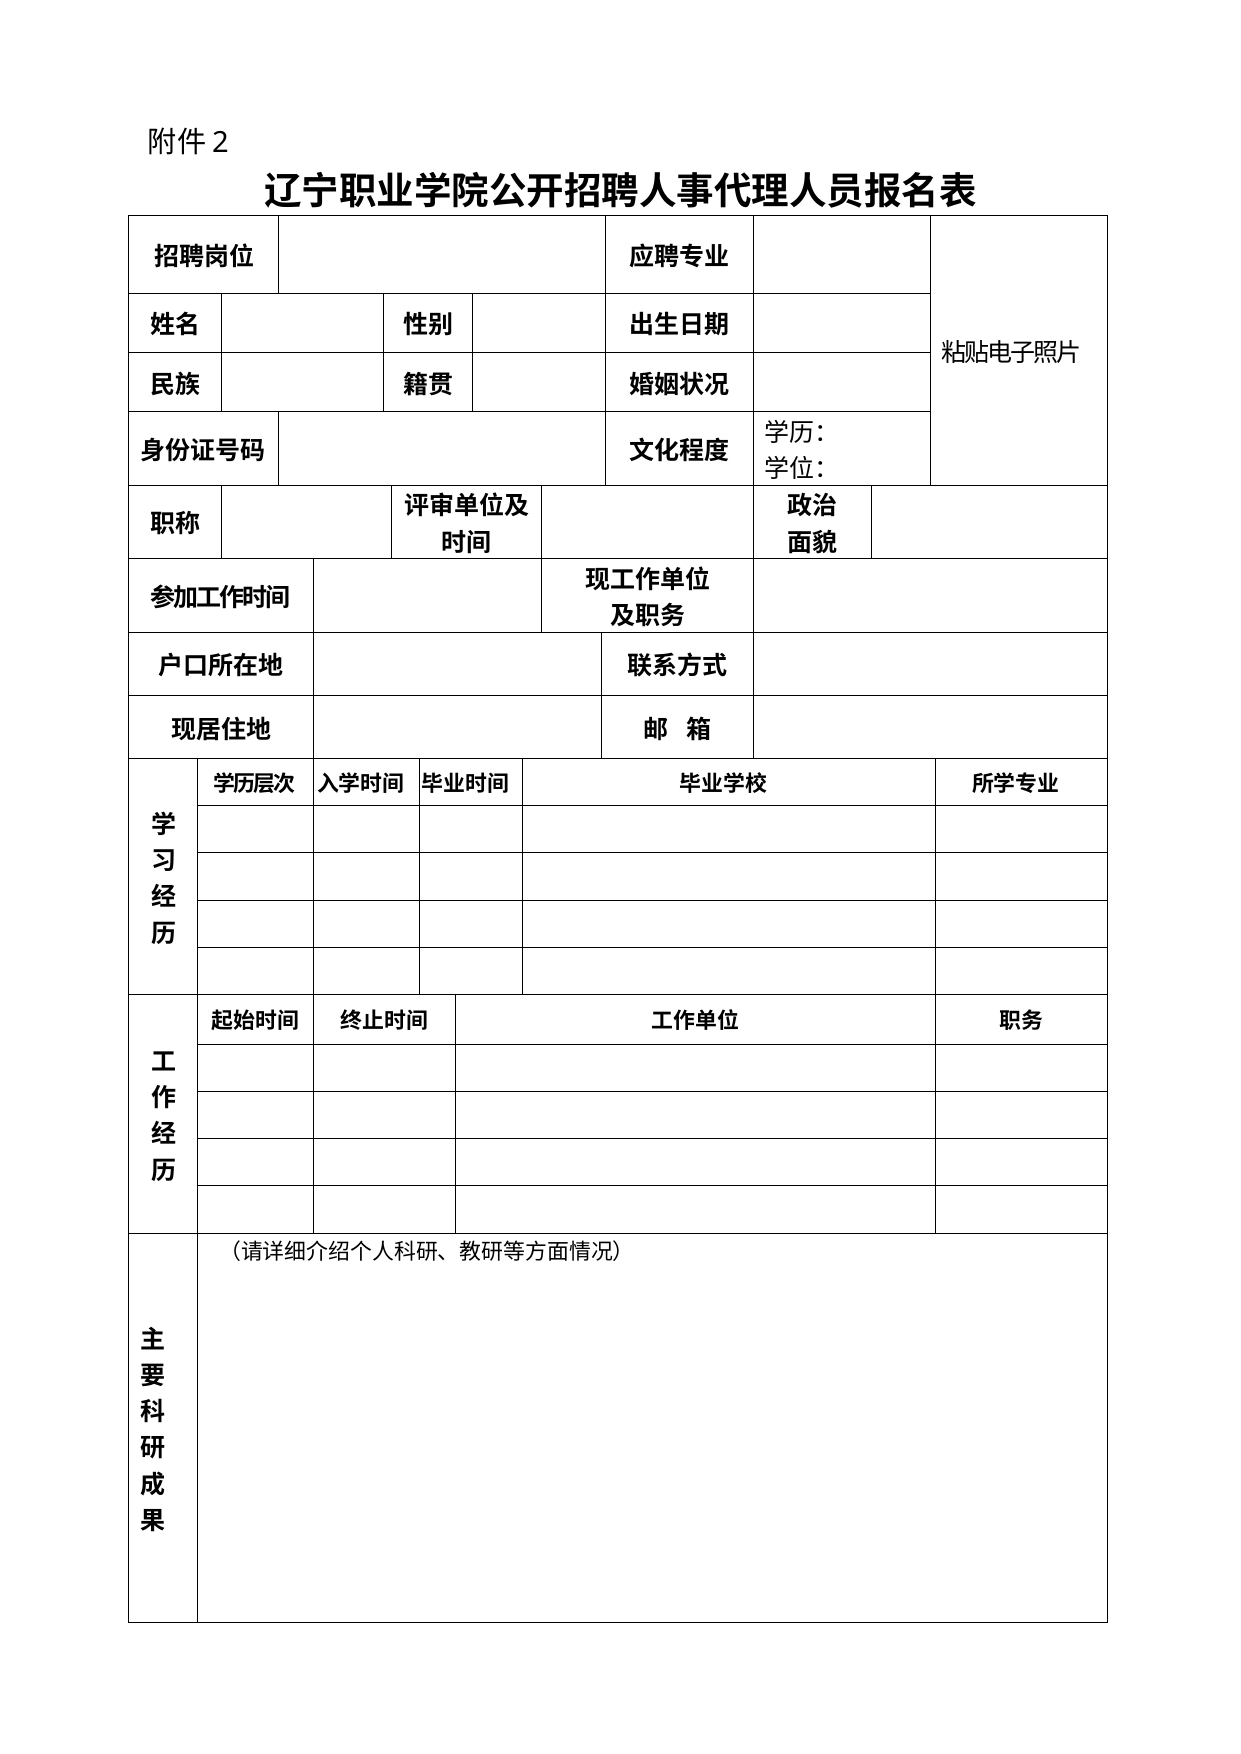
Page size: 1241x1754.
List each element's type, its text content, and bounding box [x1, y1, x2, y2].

table_cell 参加工作时间 [129, 559, 313, 632]
table_cell 性别 [384, 294, 472, 352]
table_cell 姓名 [129, 294, 221, 352]
table_cell 现工作单位 及职务 [542, 559, 753, 632]
table_cell [420, 901, 522, 947]
table_cell [314, 1139, 455, 1185]
table_cell 邮 箱 [602, 696, 753, 758]
table_cell [456, 1139, 935, 1185]
table_cell [523, 948, 935, 994]
table_cell [314, 1045, 455, 1091]
table_cell 工作单位 [456, 995, 935, 1043]
table_cell [314, 901, 419, 947]
table_cell [754, 696, 1107, 758]
table_cell 评审单位及 时间 [392, 486, 541, 558]
table_cell [936, 948, 1107, 994]
table_cell [420, 853, 522, 899]
table_cell [222, 486, 391, 558]
table_header 粘贴电子照片 [931, 216, 1107, 485]
table_cell [936, 1139, 1107, 1185]
table_cell 出生日期 [606, 294, 753, 352]
table_cell [222, 353, 383, 411]
table_cell 工 作 经 历 [129, 995, 197, 1233]
table_cell [456, 1045, 935, 1091]
table_cell [279, 412, 605, 485]
table_cell 联系方式 [602, 633, 753, 695]
table_cell [198, 1092, 313, 1138]
table_cell 政治 面貌 [754, 486, 871, 558]
table_cell 入学时间 [314, 759, 419, 805]
table_cell [314, 559, 541, 632]
table_cell 身份证号码 [129, 412, 278, 485]
table_cell [314, 1092, 455, 1138]
table_cell [936, 853, 1107, 899]
table_cell [754, 633, 1107, 695]
table_cell [314, 806, 419, 852]
table_cell [754, 294, 930, 352]
table_cell [314, 948, 419, 994]
table_cell [198, 853, 313, 899]
table_cell 户口所在地 [129, 633, 313, 695]
table_cell [936, 1092, 1107, 1138]
table_cell 毕业学校 [523, 759, 935, 805]
table_cell [473, 294, 605, 352]
table_cell 主要科研成果 [129, 1234, 197, 1622]
table_cell [872, 486, 1107, 558]
table_cell 起始时间 [198, 995, 313, 1043]
table_cell [936, 1045, 1107, 1091]
table_header 应聘专业 [606, 216, 753, 293]
table_cell 职称 [129, 486, 221, 558]
table_header 招聘岗位 [129, 216, 278, 293]
table_cell [198, 1186, 313, 1233]
table_cell [198, 1045, 313, 1091]
table_cell [936, 806, 1107, 852]
table_cell [198, 901, 313, 947]
table_cell [198, 806, 313, 852]
table_header [279, 216, 605, 293]
table_cell [198, 1139, 313, 1185]
table_header [754, 216, 930, 293]
table_cell [523, 806, 935, 852]
table_cell [523, 853, 935, 899]
table_cell 终止时间 [314, 995, 455, 1043]
table_cell [198, 948, 313, 994]
table_cell 学历层次 [198, 759, 313, 805]
table_cell [936, 901, 1107, 947]
table_cell 文化程度 [606, 412, 753, 485]
table_cell [420, 948, 522, 994]
table_cell [420, 806, 522, 852]
table_cell 婚姻状况 [606, 353, 753, 411]
table_cell [456, 1092, 935, 1138]
table_cell [754, 353, 930, 411]
table_cell 籍贯 [384, 353, 472, 411]
table_cell [314, 696, 601, 758]
table_cell 毕业时间 [420, 759, 522, 805]
table_cell [314, 853, 419, 899]
text 附件2 [148, 118, 1092, 161]
table_cell [456, 1186, 935, 1233]
text 辽宁职业学院公开招聘人事代理人员报名表 [148, 161, 1092, 215]
table_cell （请详细介绍个人科研、教研等方面情况） [198, 1234, 1107, 1622]
table_cell [523, 901, 935, 947]
table_cell [473, 353, 605, 411]
table_cell [314, 633, 601, 695]
table_cell [222, 294, 383, 352]
table_cell 现居住地 [129, 696, 313, 758]
table_cell 所学专业 [936, 759, 1107, 805]
table_cell 民族 [129, 353, 221, 411]
table_cell 职务 [936, 995, 1107, 1043]
table_cell [314, 1186, 455, 1233]
table_cell [936, 1186, 1107, 1233]
table_cell 学 习 经 历 [129, 759, 197, 994]
table_cell 学历： 学位： [754, 412, 930, 485]
table_cell [542, 486, 753, 558]
table_cell [754, 559, 1107, 632]
